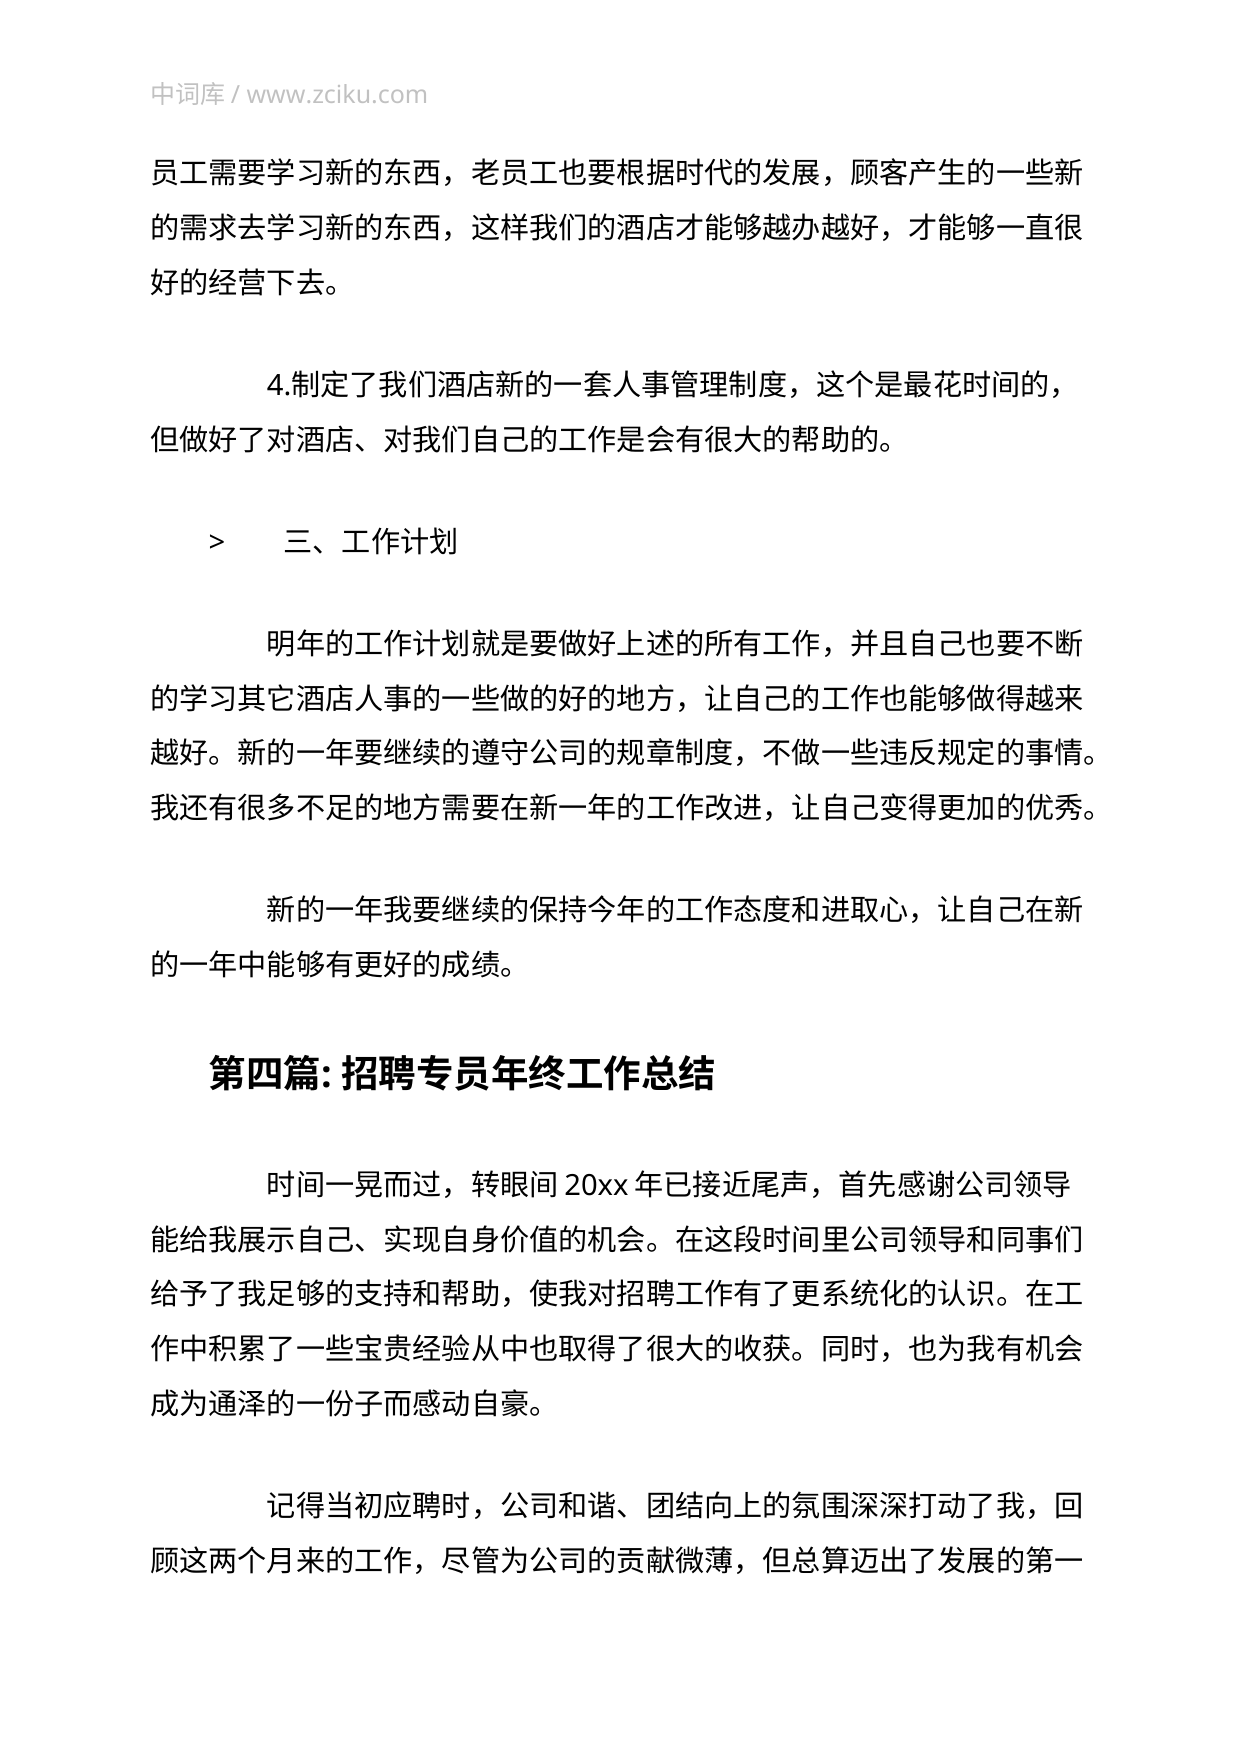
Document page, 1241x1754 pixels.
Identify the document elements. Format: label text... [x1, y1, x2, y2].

text 第四篇: 招聘专员年终工作总结 [150, 1043, 1090, 1098]
text 明年的工作计划就是要做好上述的所有工作，并且自己也要不断的学习其它酒店人事的一些做的好的地方，让自己的工作也能够做得越来越好。新的一年要继续的遵守公司的规章制度，不做一些违反规定的事情。我还有很多不足的地方需要在新一年的工作改进，让自己变得更加的优秀。 [150, 620, 1090, 827]
text 新的一年我要继续的保持今年的工作态度和进取心，让自己在新的一年中能够有更好的成绩。 [150, 887, 1090, 984]
text > 三、工作计划 [150, 518, 1090, 561]
text 4.制定了我们酒店新的一套人事管理制度，这个是最花时间的，但做好了对酒店、对我们自己的工作是会有很大的帮助的。 [150, 362, 1090, 459]
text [150, 1482, 1090, 1580]
text 时间一晃而过，转眼间20xx年已接近尾声，首先感谢公司领导能给我展示自己、实现自身价值的机会。在这段时间里公司领导和同事们给予了我足够的支持和帮助，使我对招聘工作有了更系统化的认识。在工作中积累了一些宝贵经验从中也取得了很大的收获。同时，也为我有机会成为通泽的一份子而感动自豪。 [150, 1161, 1090, 1423]
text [150, 150, 1090, 302]
